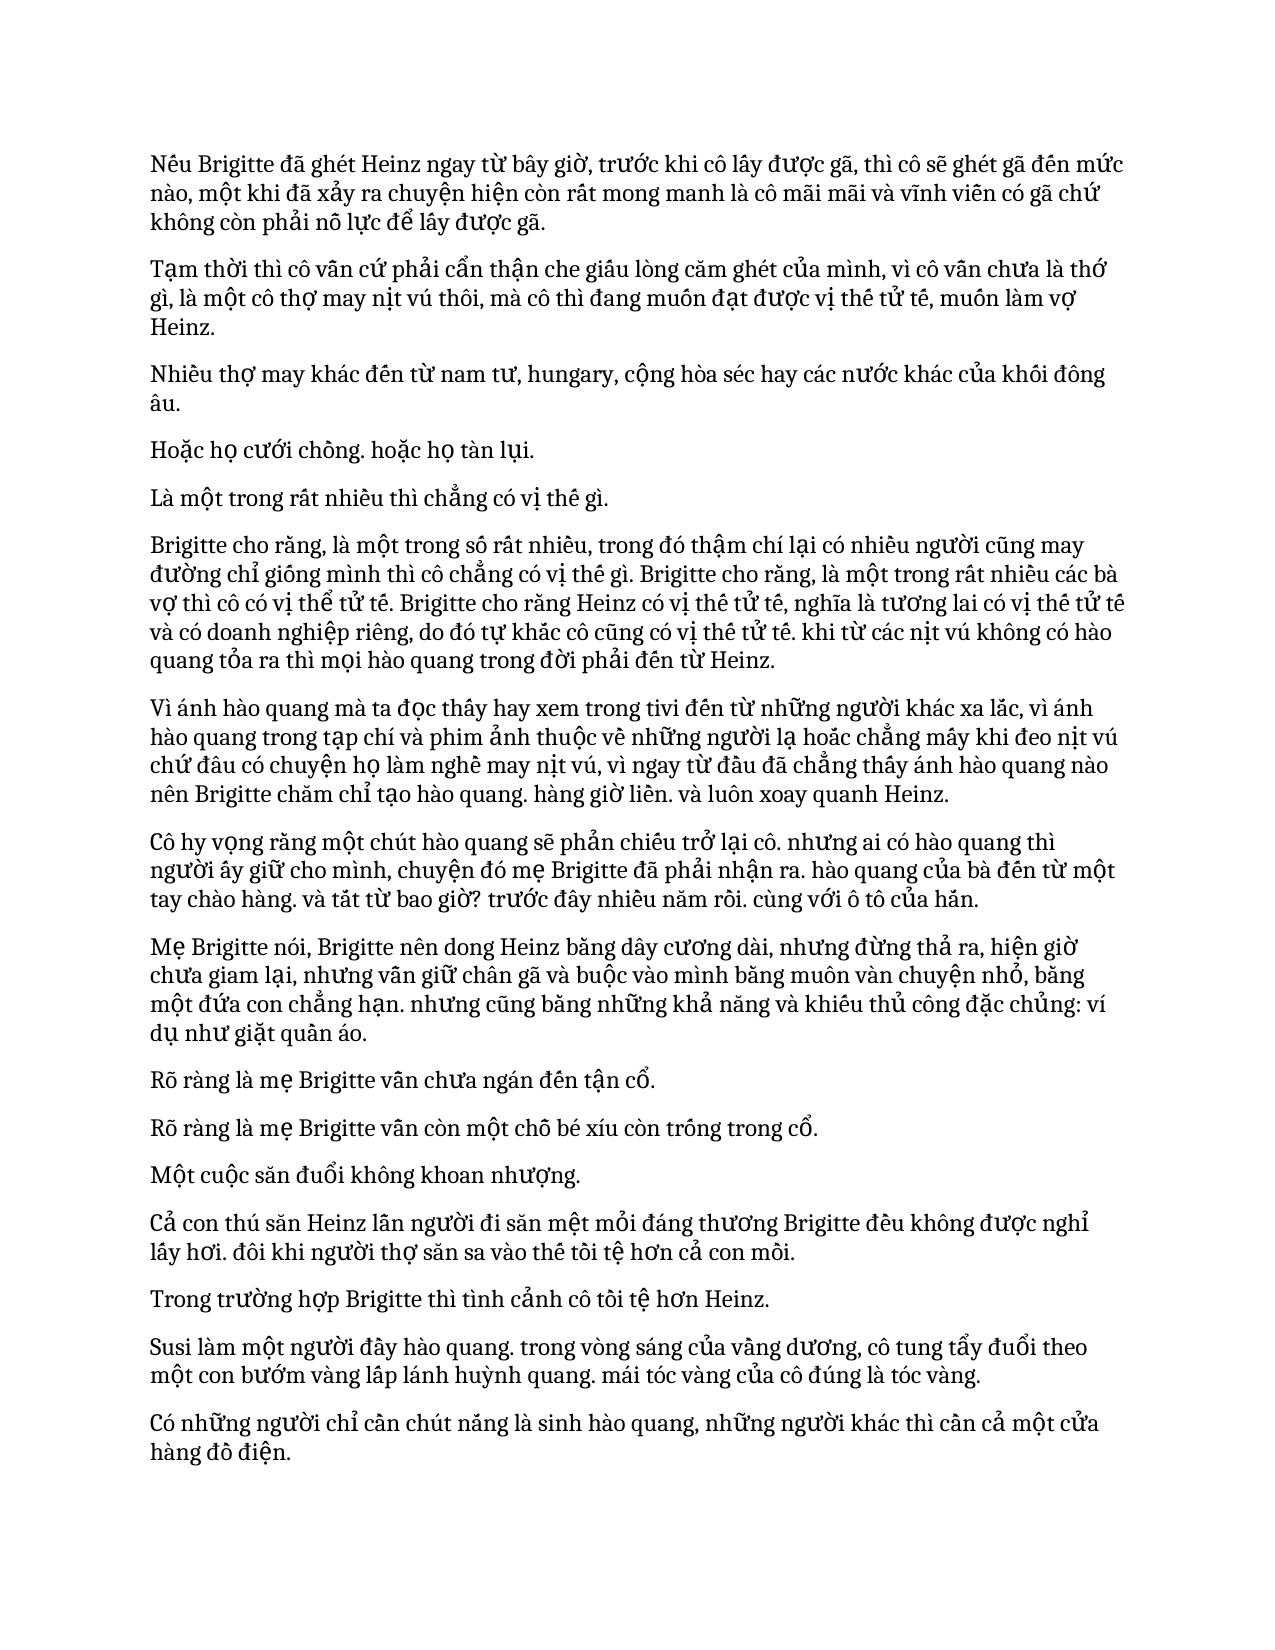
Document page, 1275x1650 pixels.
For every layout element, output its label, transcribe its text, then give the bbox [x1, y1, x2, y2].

text Một cuộc săn đuổi không khoan nhượng. [150, 1161, 1125, 1190]
text Cô hy vọng rằng một chút hào quang sẽ phản chiếu trở lại cô. nhưng ai có hào quang thì người ấy giữ cho mình, chuyện đó mẹ Brigitte đã phải nhận ra. hào quang của bà đến từ một tay chào hàng. và tắt từ bao giờ? trước đây nhiều năm rồi. cùng với ô tô của hắn. [150, 827, 1125, 914]
text Vì ánh hào quang mà ta đọc thấy hay xem trong tivi đến từ những người khác xa lắc, vì ánh hào quang trong tạp chí và phim ảnh thuộc về những người lạ hoắc chẳng mấy khi đeo nịt vú chứ đâu có chuyện họ làm nghề may nịt vú, vì ngay từ đầu đã chẳng thấy ánh hào quang nào nên Brigitte chăm chỉ tạo hào quang. hàng giờ liền. và luôn xoay quanh Heinz. [150, 694, 1125, 809]
text Brigitte cho rằng, là một trong số rất nhiều, trong đó thậm chí lại có nhiều người cũng may đường chỉ giống mình thì cô chẳng có vị thế gì. Brigitte cho rằng, là một trong rất nhiều các bà vợ thì cô có vị thể tử tế. Brigitte cho rằng Heinz có vị thế tử tế, nghĩa là tương lai có vị thế tử tế và có doanh nghiệp riêng, do đó tự khắc cô cũng có vị thế tử tế. khi từ các nịt vú không có hào quang tỏa ra thì mọi hào quang trong đời phải đến từ Heinz. [150, 531, 1125, 675]
text Có những người chỉ cần chút nắng là sinh hào quang, những người khác thì cần cả một cửa hàng đồ điện. [150, 1409, 1125, 1466]
text Rõ ràng là mẹ Brigitte vẫn chưa ngán đến tận cổ. [150, 1066, 1125, 1095]
text Nếu Brigitte đã ghét Heinz ngay từ bây giờ, trước khi cô lấy được gã, thì cô sẽ ghét gã đến mức nào, một khi đã xảy ra chuyện hiện còn rất mong manh là cô mãi mãi và vĩnh viễn có gã chứ không còn phải nỗ lực để lấy được gã. [150, 150, 1125, 236]
text Tạm thời thì cô vẫn cứ phải cẩn thận che giấu lòng căm ghét của mình, vì cô vẫn chưa là thớ gì, là một cô thợ may nịt vú thôi, mà cô thì đang muốn đạt được vị thế tử tế, muốn làm vợ Heinz. [150, 255, 1125, 341]
text Susi làm một người đầy hào quang. trong vòng sáng của vầng dương, cô tung tẩy đuổi theo một con bướm vàng lấp lánh huỳnh quang. mái tóc vàng của cô đúng là tóc vàng. [150, 1332, 1125, 1390]
text Rõ ràng là mẹ Brigitte vẫn còn một chỗ bé xíu còn trống trong cổ. [150, 1114, 1125, 1142]
text Cả con thú săn Heinz lẫn người đi săn mệt mỏi đáng thương Brigitte đều không được nghỉ lấy hơi. đôi khi người thợ săn sa vào thế tồi tệ hơn cả con mồi. [150, 1209, 1125, 1266]
text Mẹ Brigitte nói, Brigitte nên dong Heinz bằng dây cương dài, nhưng đừng thả ra, hiện giờ chưa giam lại, nhưng vẫn giữ chân gã và buộc vào mình bằng muôn vàn chuyện nhỏ, bằng một đứa con chẳng hạn. nhưng cũng bằng những khả năng và khiếu thủ công đặc chủng: ví dụ như giặt quần áo. [150, 932, 1125, 1047]
text Trong trường hợp Brigitte thì tình cảnh cô tồi tệ hơn Heinz. [150, 1285, 1125, 1314]
text Là một trong rất nhiều thì chẳng có vị thế gì. [150, 484, 1125, 512]
text Nhiều thợ may khác đến từ nam tư, hungary, cộng hòa séc hay các nước khác của khối đông âu. [150, 360, 1125, 417]
text Hoặc họ cưới chồng. hoặc họ tàn lụi. [150, 436, 1125, 465]
